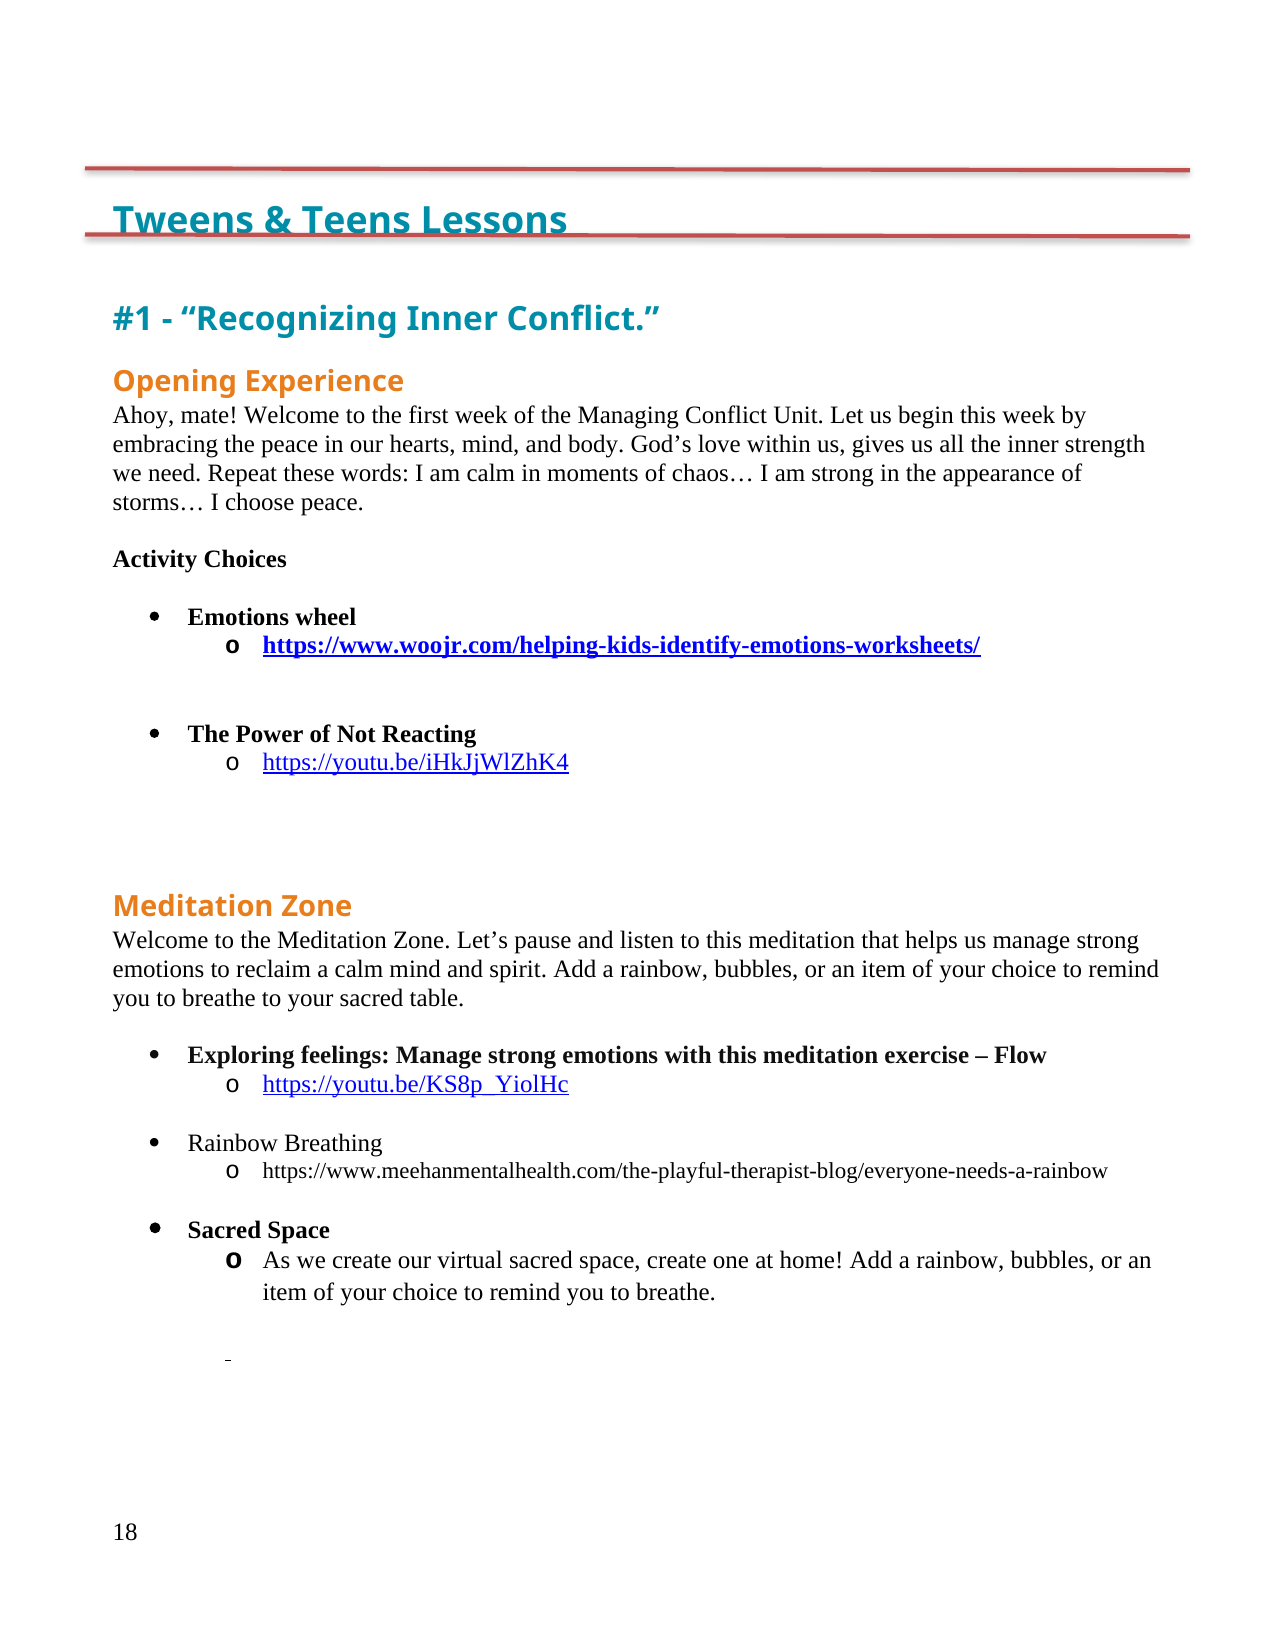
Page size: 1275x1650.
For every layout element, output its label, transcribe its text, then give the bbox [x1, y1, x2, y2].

list Rainbow Breathing [150, 1128, 1162, 1157]
list https://youtu.be/KS8p_YiolHc [225, 1069, 1162, 1100]
subtitle Tweens & Teens Lessons [112, 193, 1162, 233]
list As we create our virtual sacred space, create one at home! Add a rainbow, bubbles, or an item of your choice to remind you to breathe. [225, 1244, 1162, 1306]
list The Power of Not Reacting [150, 719, 1162, 747]
list https://www.meehanmentalhealth.com/the-playful-therapist-blog/everyone-needs-a-rainbow [225, 1157, 1162, 1186]
subtitle Opening Experience [112, 361, 1162, 400]
subtitle Exploring feelings: Manage strong emotions with this meditation exercise – Flow [150, 1040, 1162, 1069]
subtitle #1 - “Recognizing Inner Conflict.” [112, 294, 1162, 340]
subtitle Meditation Zone [112, 885, 1162, 925]
list https://youtu.be/iHkJjWlZhK4 [225, 747, 1162, 778]
list Sacred Space [150, 1215, 1162, 1244]
text Welcome to the Meditation Zone. Let’s pause and listen to this meditation that helps us manage strong emotions to reclaim a calm mind and spirit. Add a rainbow, bubbles, or an item of your choice to remind you to breathe to your sacred table. [112, 925, 1162, 1011]
list Emotions wheel [150, 602, 1162, 630]
list https://www.woojr.com/helping-kids-identify-emotions-worksheets/ [225, 630, 1162, 661]
text Activity Choices [112, 544, 1162, 573]
text Ahoy, mate! Welcome to the first week of the Managing Conflict Unit. Let us begin this week by embracing the peace in our hearts, mind, and body. God’s love within us, gives us all the inner strength we need. Repeat these words: I am calm in moments of chaos… I am strong in the appearance of storms… I choose peace. [112, 400, 1162, 515]
